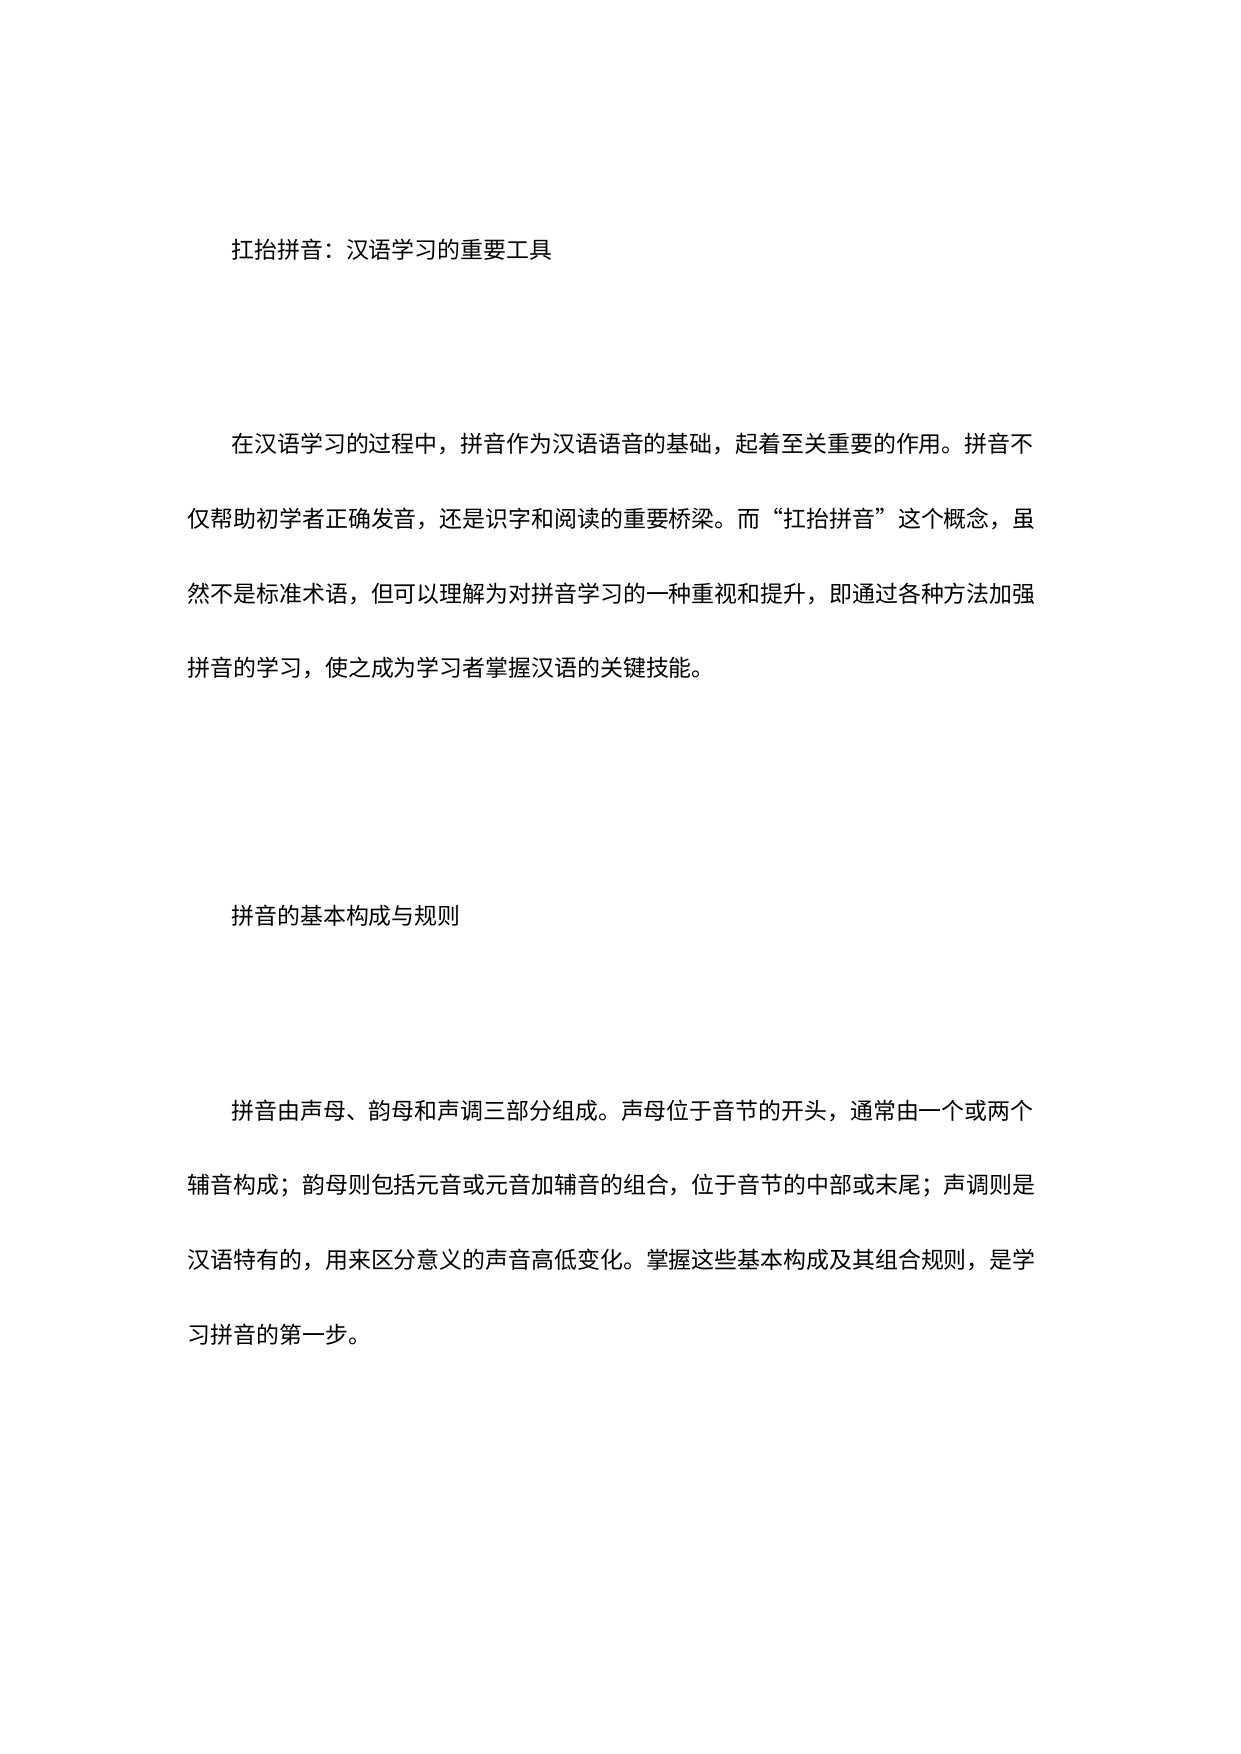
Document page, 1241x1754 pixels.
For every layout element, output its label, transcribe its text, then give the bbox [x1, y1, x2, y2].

text 拼音由声母、韵母和声调三部分组成。声母位于音节的开头，通常由一个或两个辅音构成；韵母则包括元音或元音加辅音的组合，位于音节的中部或末尾；声调则是汉语特有的，用来区分意义的声音高低变化。掌握这些基本构成及其组合规则，是学习拼音的第一步。 [187, 1077, 1053, 1366]
text 拼音的基本构成与规则 [187, 882, 1053, 947]
text 扛抬拼音：汉语学习的重要工具 [187, 216, 1053, 281]
text 在汉语学习的过程中，拼音作为汉语语音的基础，起着至关重要的作用。拼音不仅帮助初学者正确发音，还是识字和阅读的重要桥梁。而“扛抬拼音”这个概念，虽然不是标准术语，但可以理解为对拼音学习的一种重视和提升，即通过各种方法加强拼音的学习，使之成为学习者掌握汉语的关键技能。 [187, 410, 1053, 699]
